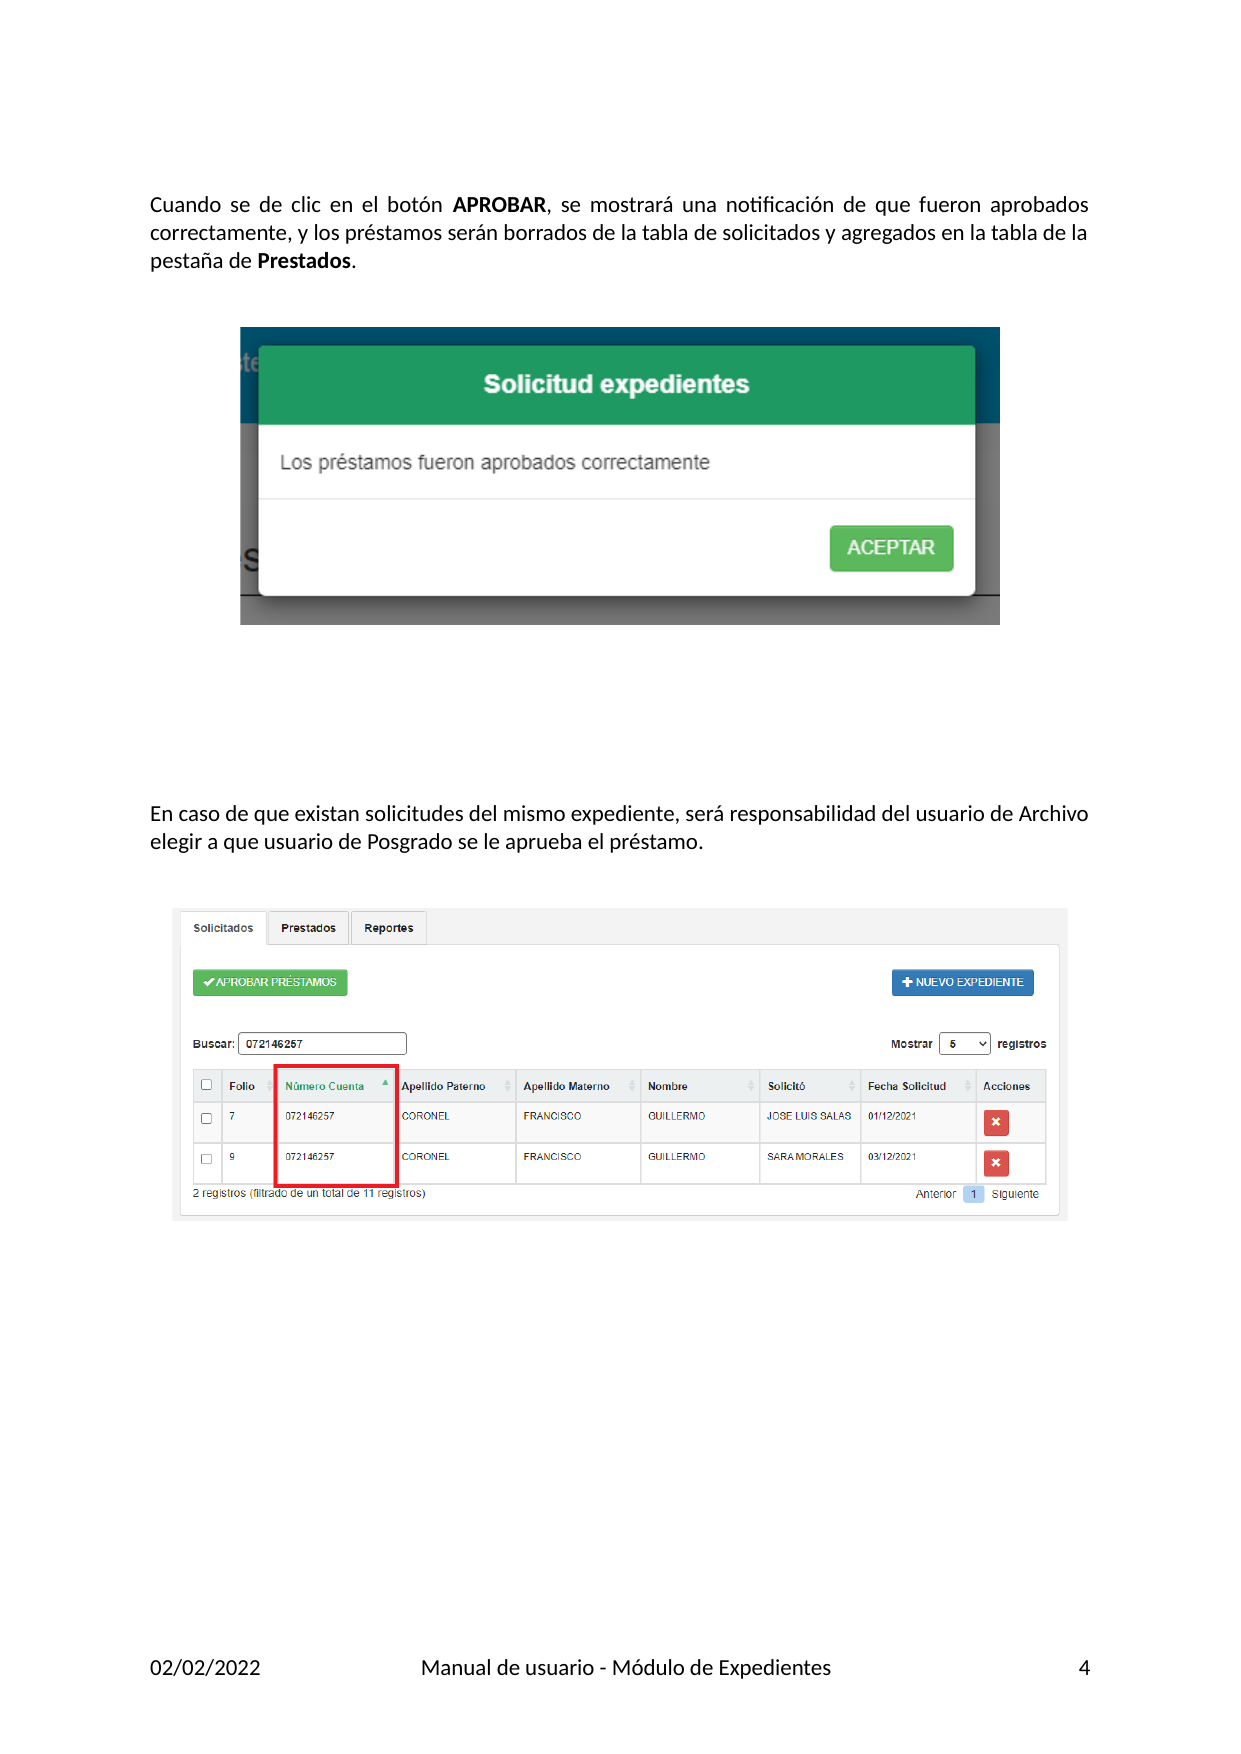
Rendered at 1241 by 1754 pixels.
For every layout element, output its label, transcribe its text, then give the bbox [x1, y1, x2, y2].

picture [172, 908, 1068, 1221]
text Cuando se de clic en el botón APROBAR, se mostrará una notificación de que fueron aprobados correctamente, y los préstamos serán borrados de la tabla de solicitados y agregados en la tabla de la pestaña de Prestados. [150, 191, 1090, 274]
picture [240, 346, 1000, 625]
text En caso de que existan solicitudes del mismo expediente, será responsabilidad del usuario de Archivo elegir a que usuario de Posgrado se le aprueba el préstamo. [150, 799, 1090, 855]
